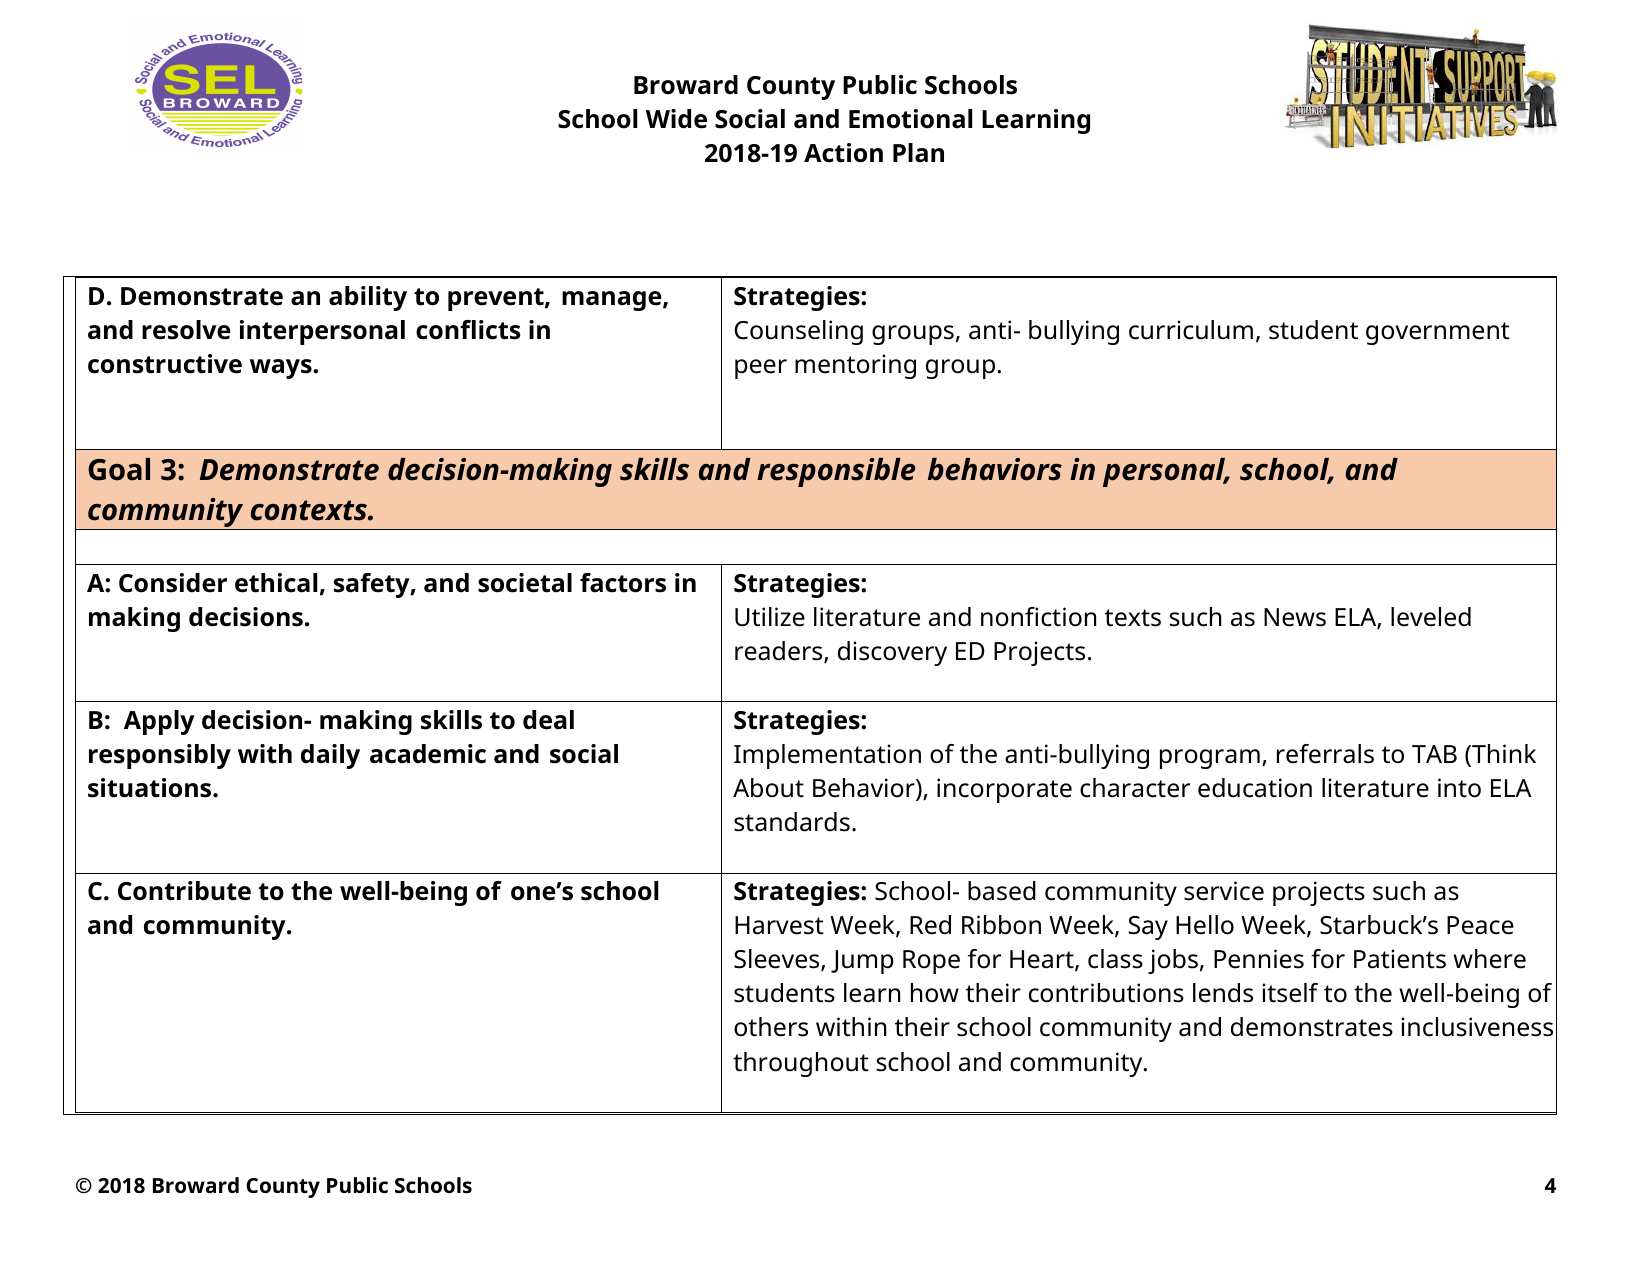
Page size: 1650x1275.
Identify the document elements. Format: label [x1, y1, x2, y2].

table_cell [64, 277, 75, 1113]
picture [1275, 18, 1571, 152]
picture [131, 18, 302, 153]
